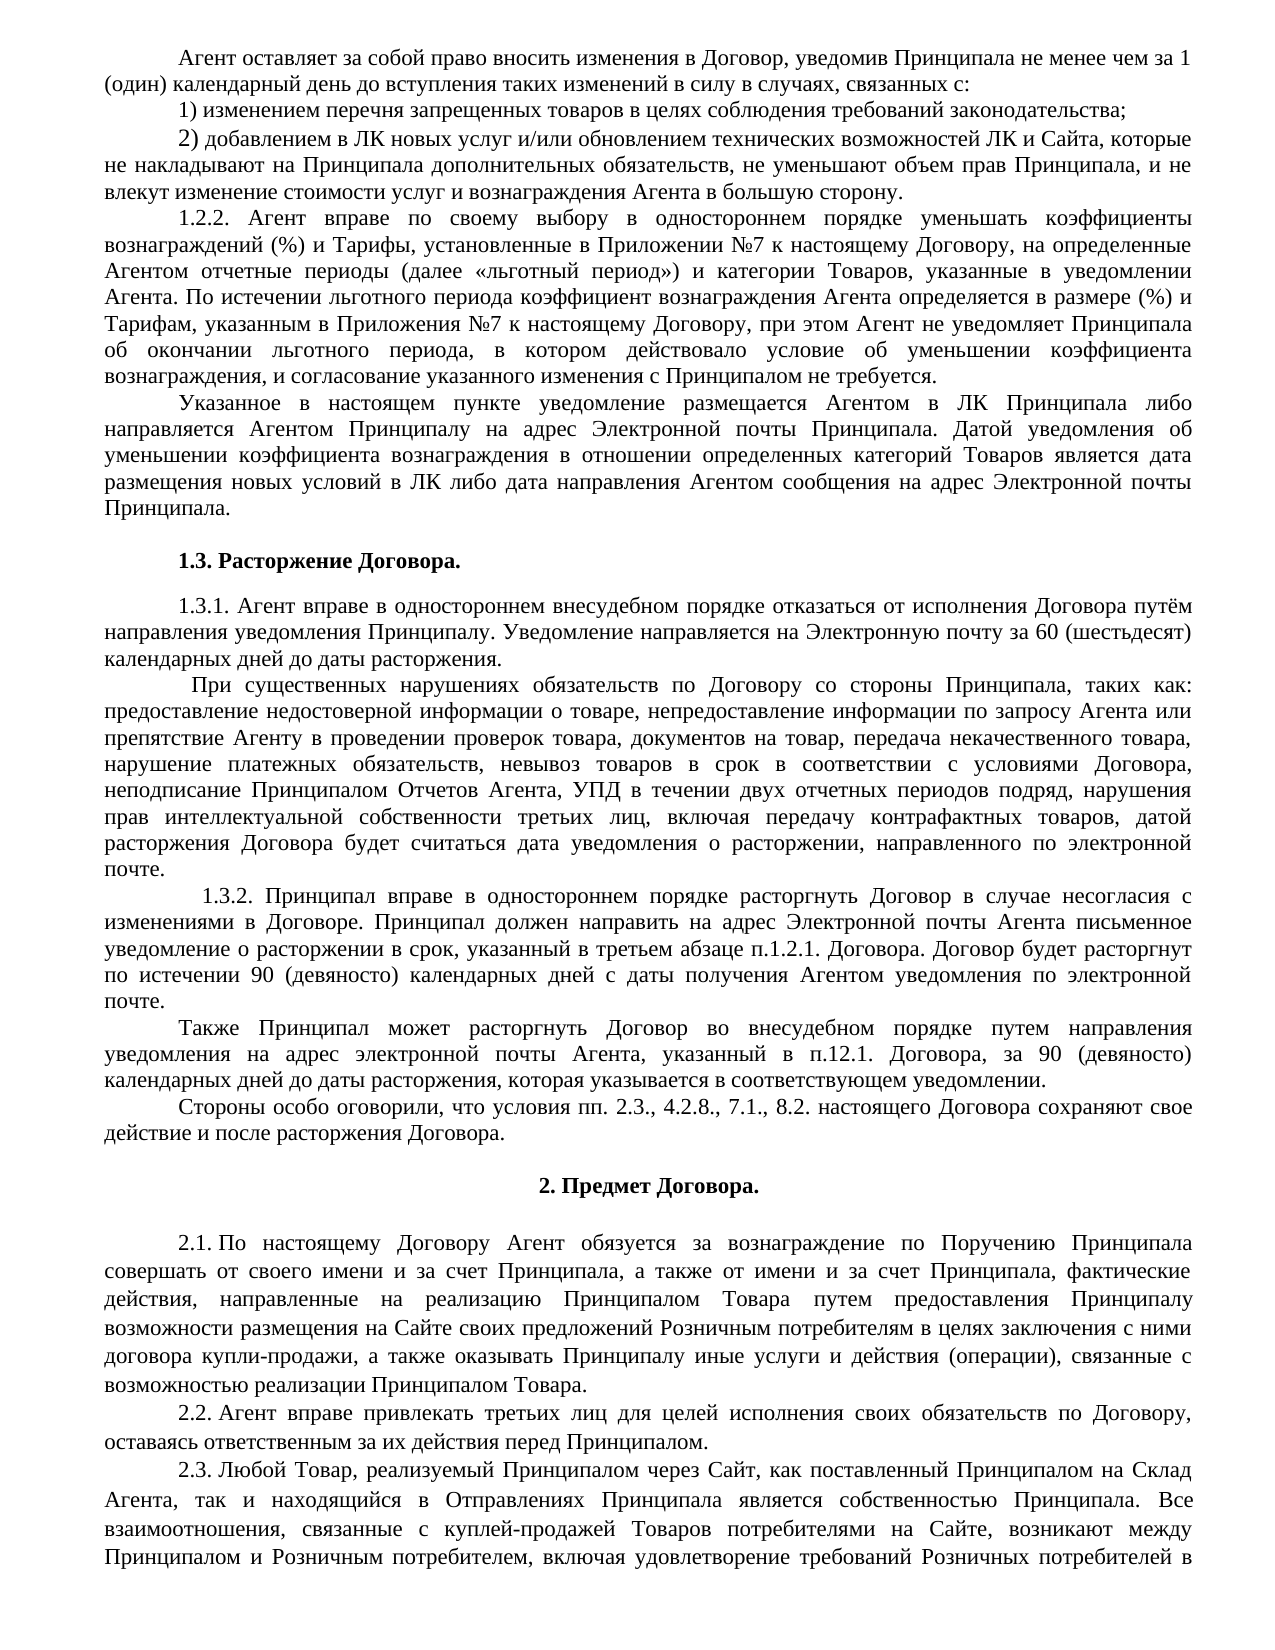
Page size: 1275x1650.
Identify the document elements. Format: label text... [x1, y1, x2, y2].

list изменением перечня запрещенных товаров в целях соблюдения требований законодательства; [104, 96, 1194, 123]
text Указанное в настоящем пункте уведомление размещается Агентом в ЛК Принципала либо направляется Агентом Принципалу на адрес Электронной почты Принципала. Датой уведомления об уменьшении коэффициента вознаграждения в отношении определенных категорий Товаров является дата размещения новых условий в ЛК либо дата направления Агентом сообщения на адрес Электронной почты Принципала. [104, 389, 1194, 521]
list Стороны особо оговорили, что условия пп. 2.3., 4.2.8., 7.1., 8.2. настоящего Договора сохраняют свое действие и после расторжения Договора. [104, 1093, 1194, 1145]
text 1.3. Расторжение Договора. [104, 547, 1194, 573]
list Агент оставляет за собой право вносить изменения в Договор, уведомив Принципала не менее чем за 1 (один) календарный день до вступления таких изменений в силу в случаях, связанных с: [104, 44, 1194, 96]
list 1.3.1. Агент вправе в одностороннем внесудебном порядке отказаться от исполнения Договора путём направления уведомления Принципалу. Уведомление направляется на Электронную почту за 60 (шестьдесят) календарных дней до даты расторжения. [104, 592, 1194, 671]
list Также Принципал может расторгнуть Договор во внесудебном порядке путем направления уведомления на адрес электронной почты Агента, указанный в п.12.1. Договора, за 90 (девяносто) календарных дней до даты расторжения, которая указывается в соответствующем уведомлении. [104, 1014, 1194, 1093]
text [104, 1456, 1194, 1569]
list При существенных нарушениях обязательств по Договору со стороны Принципала, таких как: предоставление недостоверной информации о товаре, непредоставление информации по запросу Агента или препятствие Агенту в проведении проверок товара, документов на товар, передача некачественного товара, нарушение платежных обязательств, невывоз товаров в срок в соответствии с условиями Договора, неподписание Принципалом Отчетов Агента, УПД в течении двух отчетных периодов подряд, нарушения прав интеллектуальной собственности третьих лиц, включая передачу контрафактных товаров, датой расторжения Договора будет считаться дата уведомления о расторжении, направленного по электронной почте. [104, 671, 1194, 882]
list 1.3.2. Принципал вправе в одностороннем порядке расторгнуть Договор в случае несогласия с изменениями в Договоре. Принципал должен направить на адрес Электронной почты Агента письменное уведомление о расторжении в срок, указанный в третьем абзаце п.1.2.1. Договора. Договор будет расторгнут по истечении 90 (девяносто) календарных дней с даты получения Агентом уведомления по электронной почте. [104, 882, 1194, 1014]
text 2.2. Агент вправе привлекать третьих лиц для целей исполнения своих обязательств по Договору, оставаясь ответственным за их действия перед Принципалом. [104, 1399, 1194, 1454]
text 1.2.2. Агент вправе по своему выбору в одностороннем порядке уменьшать коэффициенты вознаграждений (%) и Тарифы, установленные в Приложении №7 к настоящему Договору, на определенные Агентом отчетные периоды (далее «льготный период») и категории Товаров, указанные в уведомлении Агента. По истечении льготного периода коэффициент вознаграждения Агента определяется в размере (%) и Тарифам, указанным в Приложения №7 к настоящему Договору, при этом Агент не уведомляет Принципала об окончании льготного периода, в котором действовало условие об уменьшении коэффициента вознаграждения, и согласование указанного изменения с Принципалом не требуется. [104, 204, 1194, 389]
list добавлением в ЛК новых услуг и/или обновлением технических возможностей ЛК и Сайта, которые не накладывают на Принципала дополнительных обязательств, не уменьшают объем прав Принципала, и не влекут изменение стоимости услуг и вознаграждения Агента в большую сторону. [104, 123, 1194, 204]
text 2. Предмет Договора. [104, 1172, 1194, 1198]
text 2.1. По настоящему Договору Агент обязуется за вознаграждение по Поручению Принципала совершать от своего имени и за счет Принципала, а также от имени и за счет Принципала, фактические действия, направленные на реализацию Принципалом Товара путем предоставления Принципалу возможности размещения на Сайте своих предложений Розничным потребителям в целях заключения с ними договора купли-продажи, а также оказывать Принципалу иные услуги и действия (операции), связанные с возможностью реализации Принципалом Товара. [104, 1229, 1194, 1397]
